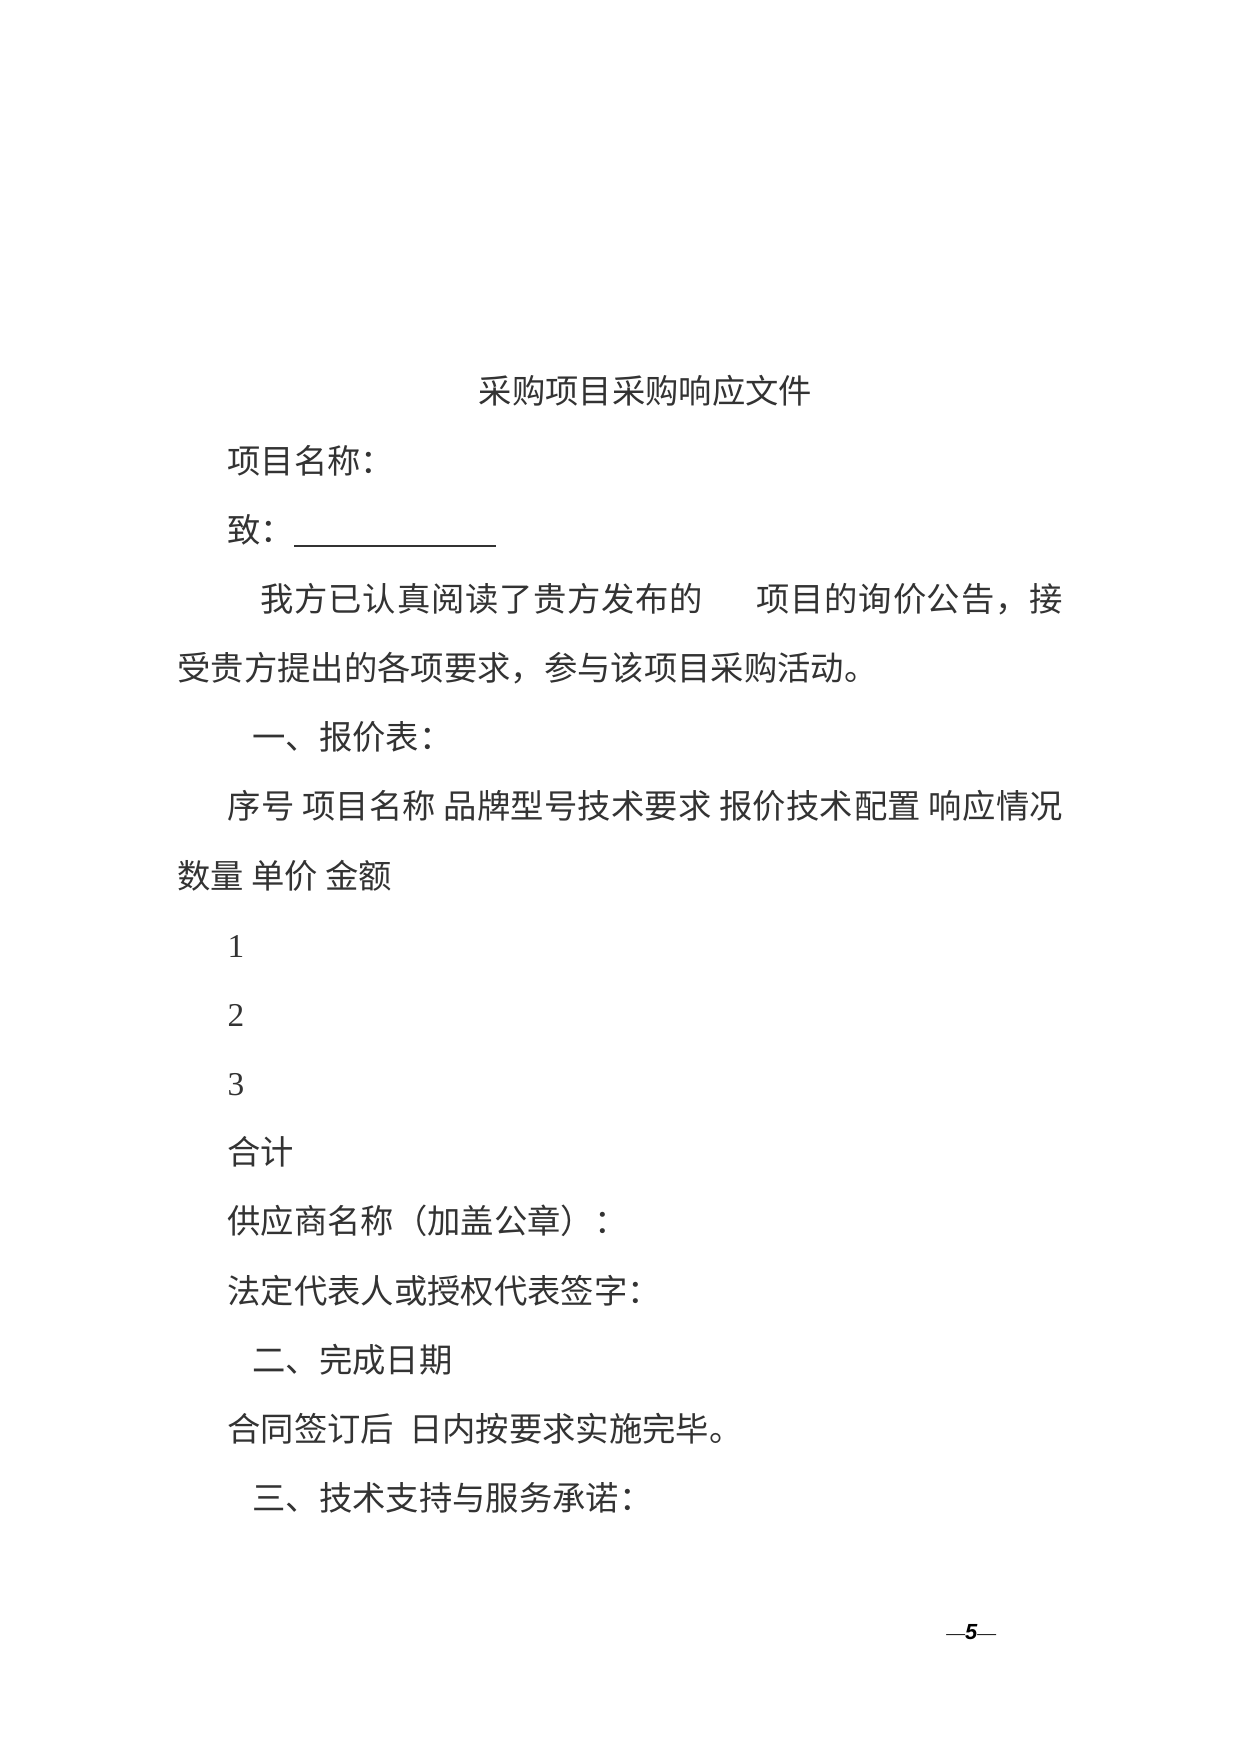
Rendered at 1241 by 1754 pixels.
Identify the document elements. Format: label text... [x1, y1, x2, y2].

text 供应商名称（加盖公章）： [177, 1185, 1063, 1254]
text 我方已认真阅读了贵方发布的 项目的询价公告，接受贵方提出的各项要求，参与该项目采购活动。 [177, 562, 1063, 701]
text 法定代表人或授权代表签字： [177, 1254, 1063, 1323]
text 致： [177, 493, 1063, 562]
text 一、报价表： [177, 701, 1063, 770]
text 序号 项目名称 品牌型号技术要求 报价技术配置 响应情况 数量 单价 金额 [177, 770, 1063, 908]
text 三、技术支持与服务承诺： [177, 1461, 1063, 1531]
text 合计 [177, 1116, 1063, 1185]
text 二、完成日期 [177, 1323, 1063, 1392]
text 3 [177, 1046, 1063, 1116]
text 采购项目采购响应文件 [177, 355, 1063, 424]
text 项目名称： [177, 424, 1063, 493]
text 合同签订后 日内按要求实施完毕。 [177, 1392, 1063, 1461]
text 1 [177, 908, 1063, 977]
text 2 [177, 977, 1063, 1046]
